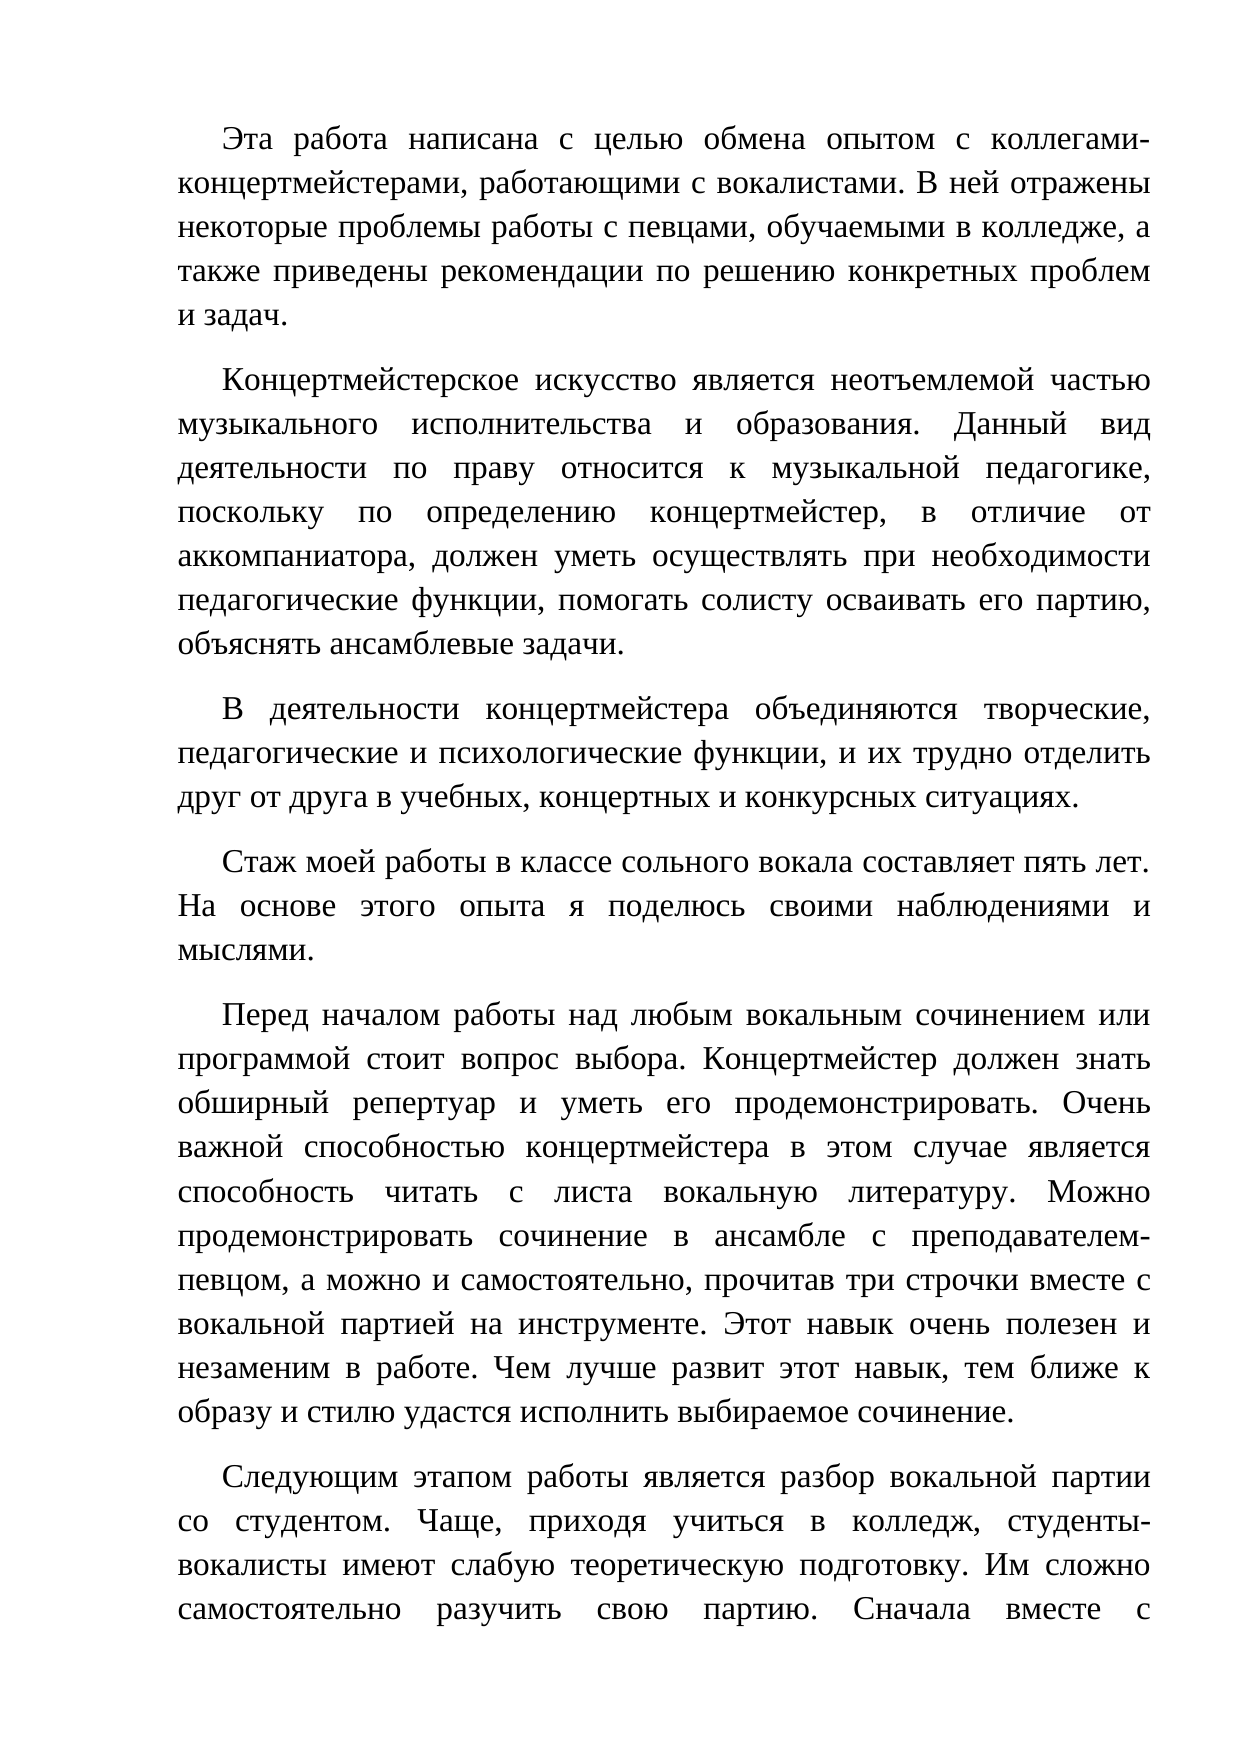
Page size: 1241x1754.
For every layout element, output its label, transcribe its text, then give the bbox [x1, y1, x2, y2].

text Стаж моей работы в классе сольного вокала составляет пять лет. На основе этого опыта я поделюсь своими наблюдениями и мыслями. [177, 842, 1152, 968]
text Перед началом работы над любым вокальным сочинением или программой стоит вопрос выбора. Концертмейстер должен знать обширный репертуар и уметь его продемонстрировать. Очень важной способностью концертмейстера в этом случае является способность читать с листа вокальную литературу. Можно продемонстрировать сочинение в ансамбле с преподавателем-певцом, а можно и самостоятельно, прочитав три строчки вместе с вокальной партией на инструменте. Этот навык очень полезен и незаменим в работе. Чем лучше развит этот навык, тем ближе к образу и стилю удастся исполнить выбираемое сочинение. [177, 994, 1152, 1429]
text В деятельности концертмейстера объединяются творческие, педагогические и психологические функции, и их трудно отделить друг от друга в учебных, концертных и конкурсных ситуациях. [177, 688, 1152, 815]
text Эта работа написана с целью обмена опытом с коллегами-концертмейстерами, работающими с вокалистами. В ней отражены некоторые проблемы работы с певцами, обучаемыми в колледже, а также приведены рекомендации по решению конкретных проблем и задач. [177, 118, 1152, 333]
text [177, 1456, 1152, 1627]
text Концертмейстерское искусство является неотъемлемой частью музыкального исполнительства и образования. Данный вид деятельности по праву относится к музыкальной педагогике, поскольку по определению концертмейстер, в отличие от аккомпаниатора, должен уметь осуществлять при необходимости педагогические функции, помогать солисту осваивать его партию, объяснять ансамблевые задачи. [177, 359, 1152, 662]
